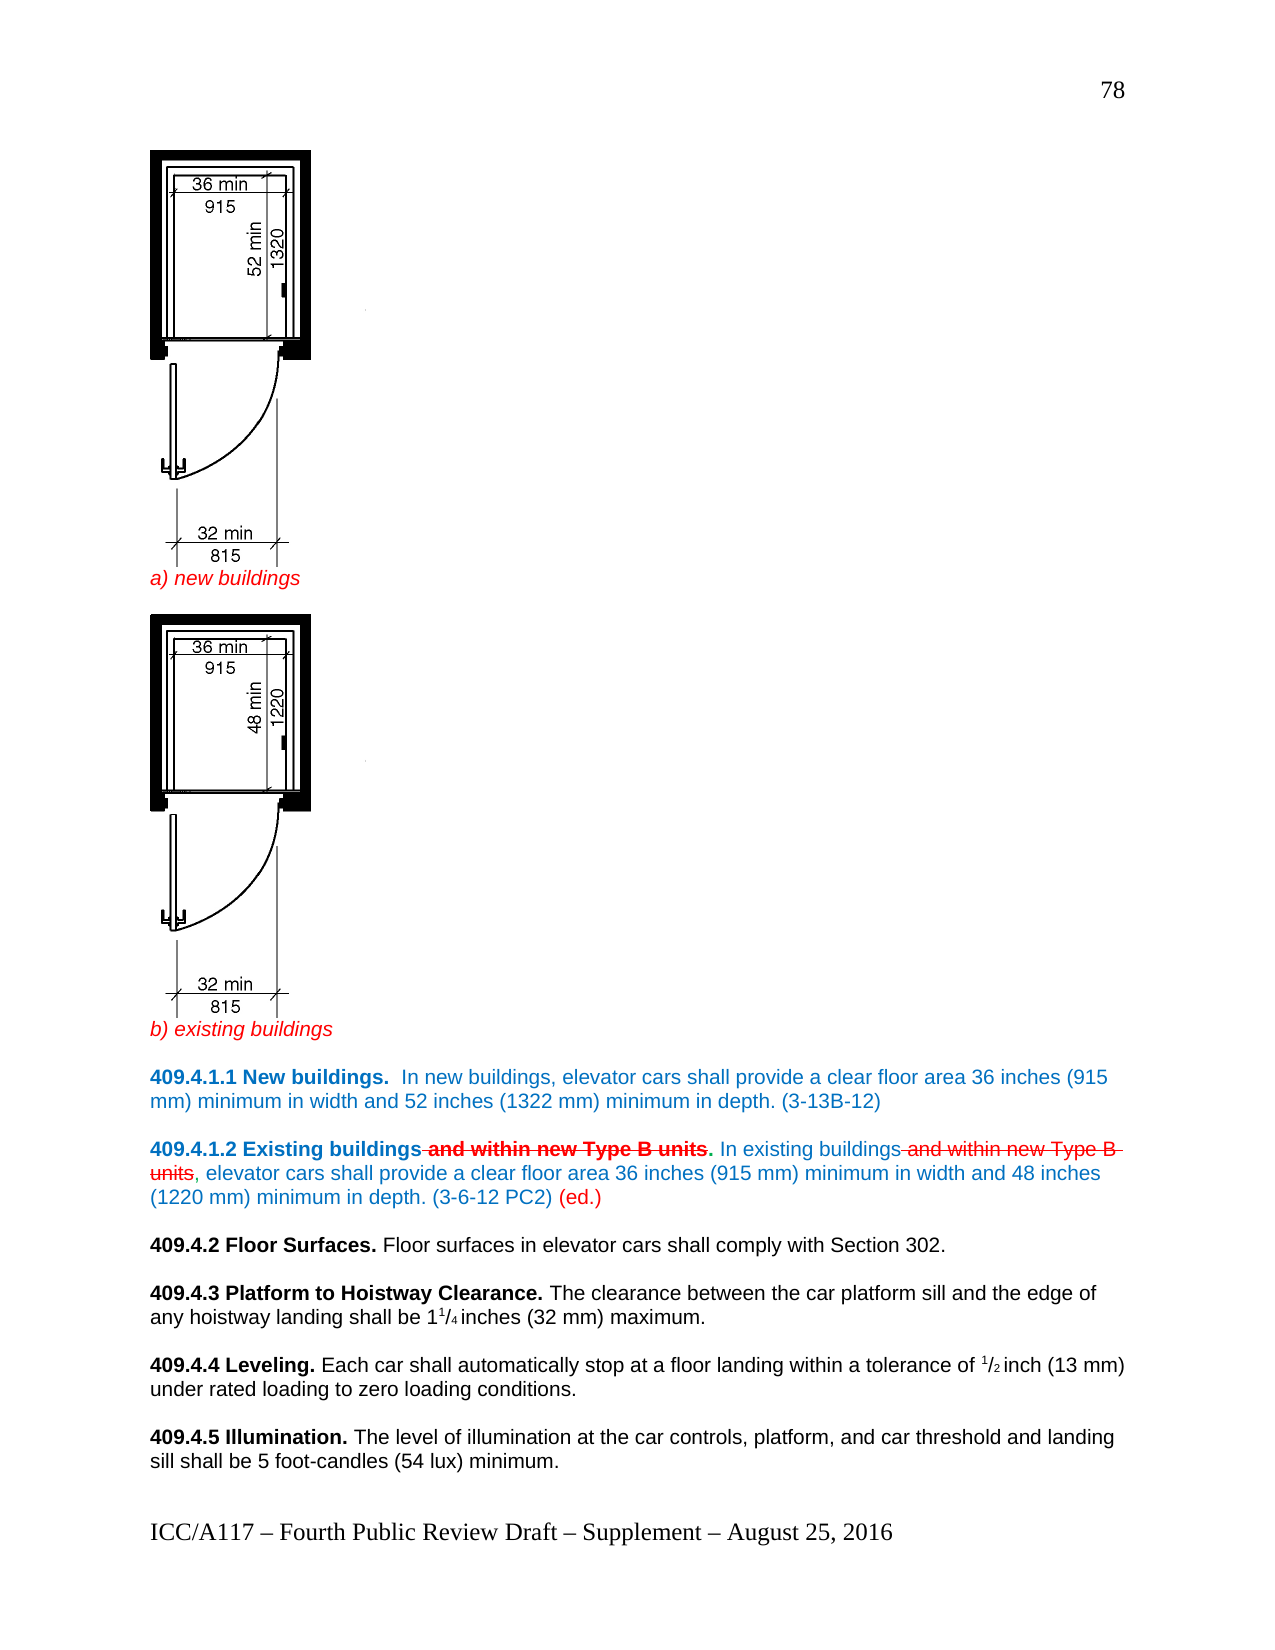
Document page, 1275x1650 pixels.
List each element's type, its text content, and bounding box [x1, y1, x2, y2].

text 409.4.3 Platform to Hoistway Clearance. The clearance between the car platform sill and the edge of any hoistway landing shall be 11/4 inches (32 mm) maximum. [150, 1281, 1125, 1329]
text 409.4.4 Leveling. Each car shall automatically stop at a floor landing within a tolerance of 1/2 inch (13 mm) under rated loading to zero loading conditions. [150, 1353, 1125, 1401]
text b) existing buildings [150, 1017, 1125, 1041]
text 409.4.1.1 New buildings. In new buildings, elevator cars shall provide a clear floor area 36 inches (915 mm) minimum in width and 52 inches (1322 mm) minimum in depth. (3-13B-12) [150, 1065, 1125, 1113]
text 409.4.5 Illumination. The level of illumination at the car controls, platform, and car threshold and landing sill shall be 5 foot-candles (54 lux) minimum. [150, 1424, 1125, 1472]
text 409.4.1.2 Existing buildings and within new Type B units. In existing buildings and within new Type B units, elevator cars shall provide a clear floor area 36 inches (915 mm) minimum in width and 48 inches (1220 mm) minimum in depth. (3-6-12 PC2) (ed.) [150, 1137, 1125, 1209]
picture [150, 150, 366, 567]
text 409.4.2 Floor Surfaces. Floor surfaces in elevator cars shall comply with Section 302. [150, 1233, 1125, 1257]
text a) new buildings [150, 566, 1125, 590]
picture [150, 614, 366, 1018]
